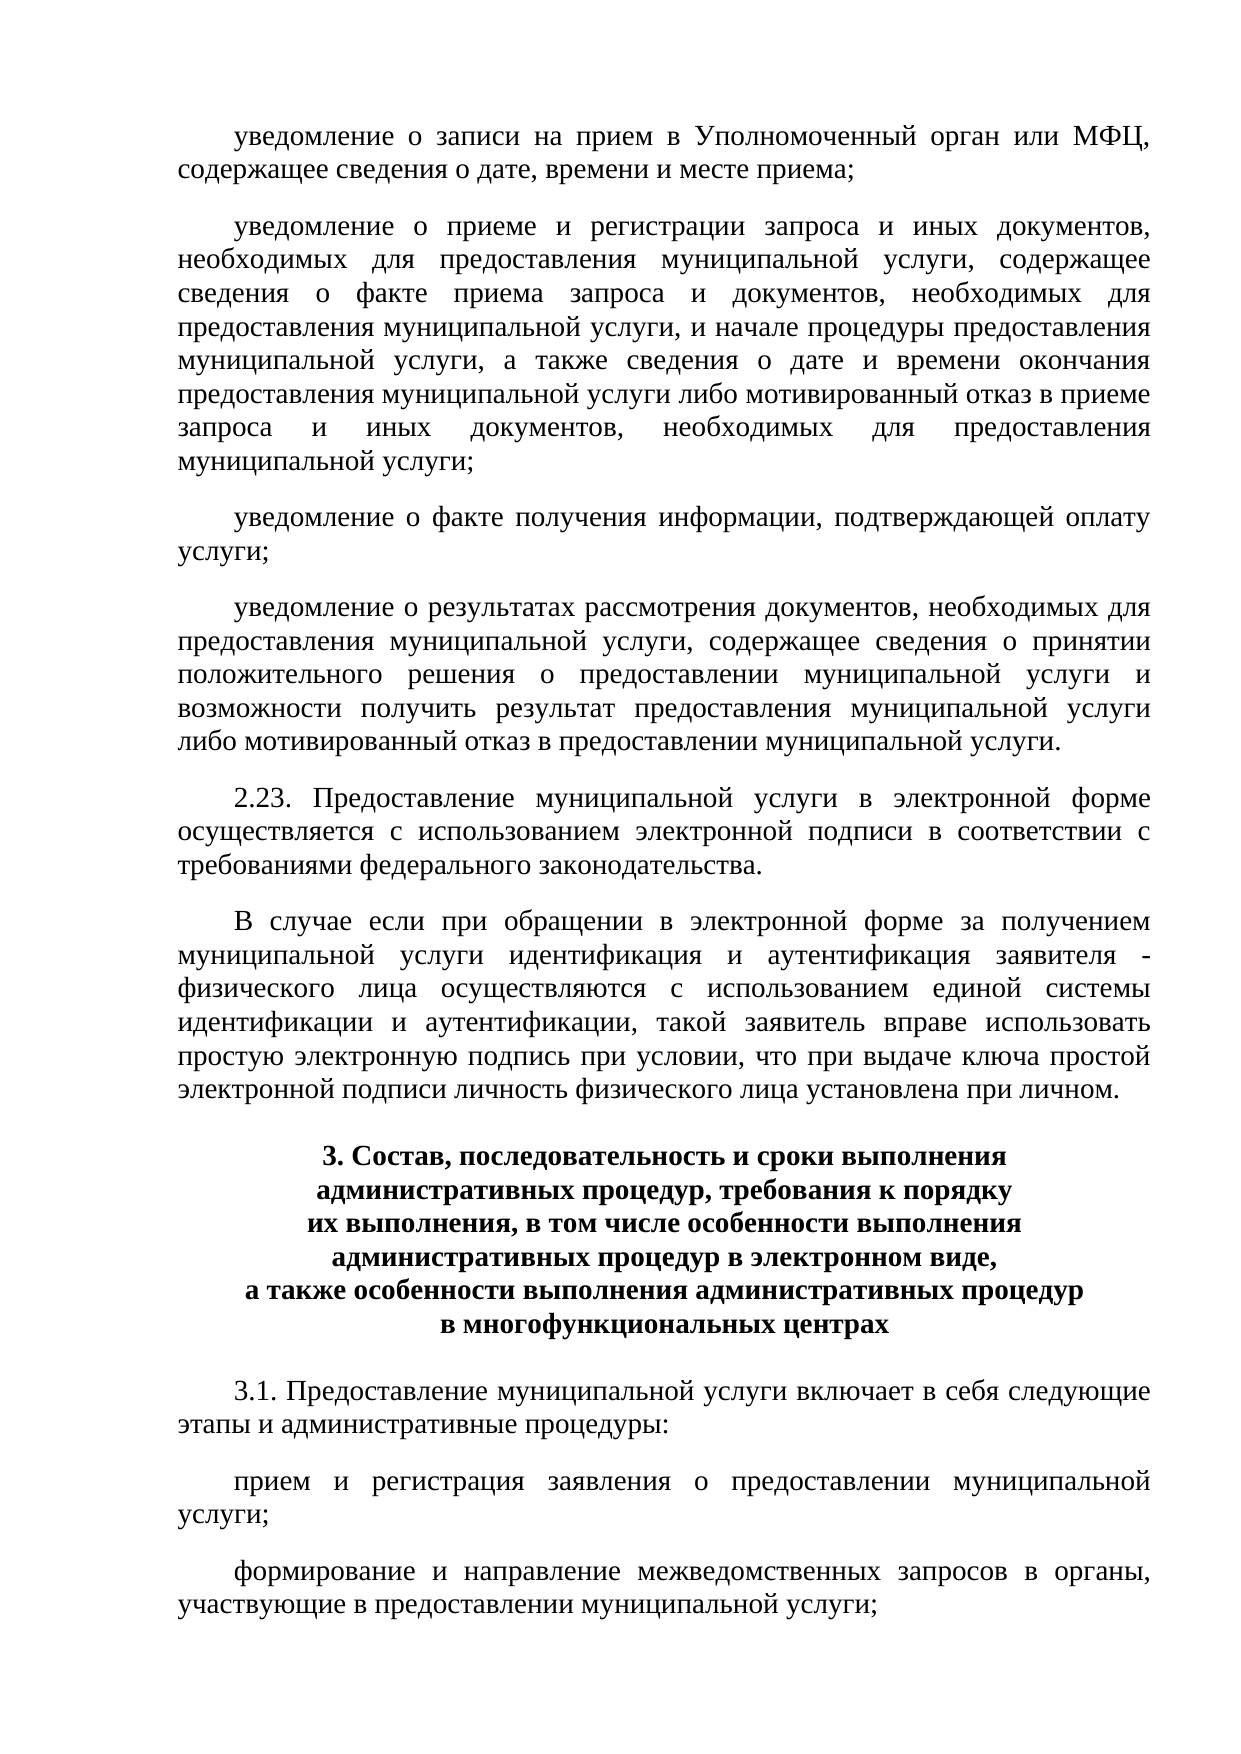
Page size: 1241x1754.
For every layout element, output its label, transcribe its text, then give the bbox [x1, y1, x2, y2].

text уведомление о записи на прием в Уполномоченный орган или МФЦ, содержащее сведения о дате, времени и месте приема; [177, 118, 1152, 185]
text 3.1. Предоставление муниципальной услуги включает в себя следующие этапы и административные процедуры: [177, 1373, 1152, 1440]
title в многофункциональных центрах [177, 1306, 1152, 1339]
text уведомление о результатах рассмотрения документов, необходимых для предоставления муниципальной услуги, содержащее сведения о принятии положительного решения о предоставлении муниципальной услуги и возможности получить результат предоставления муниципальной услуги либо мотивированный отказ в предоставлении муниципальной услуги. [177, 589, 1152, 757]
text В случае если при обращении в электронной форме за получением муниципальной услуги идентификация и аутентификация заявителя - физического лица осуществляются с использованием единой системы идентификации и аутентификации, такой заявитель вправе использовать простую электронную подпись при условии, что при выдаче ключа простой электронной подписи личность физического лица установлена при личном. [177, 903, 1152, 1105]
title а также особенности выполнения административных процедур [177, 1272, 1152, 1306]
text 2.23. Предоставление муниципальной услуги в электронной форме осуществляется с использованием электронной подписи в соответствии с требованиями федерального законодательства. [177, 780, 1152, 881]
title 3. Состав, последовательность и сроки выполнения [177, 1138, 1152, 1172]
title их выполнения, в том числе особенности выполнения [177, 1205, 1152, 1239]
text уведомление о приеме и регистрации запроса и иных документов, необходимых для предоставления муниципальной услуги, содержащее сведения о факте приема запроса и документов, необходимых для предоставления муниципальной услуги, и начале процедуры предоставления муниципальной услуги, а также сведения о дате и времени окончания предоставления муниципальной услуги либо мотивированный отказ в приеме запроса и иных документов, необходимых для предоставления муниципальной услуги; [177, 208, 1152, 476]
text формирование и направление межведомственных запросов в органы, участвующие в предоставлении муниципальной услуги; [177, 1553, 1152, 1620]
title административных процедур в электронном виде, [177, 1239, 1152, 1272]
text прием и регистрация заявления о предоставлении муниципальной услуги; [177, 1463, 1152, 1530]
title административных процедур, требования к порядку [177, 1172, 1152, 1205]
text уведомление о факте получения информации, подтверждающей оплату услуги; [177, 499, 1152, 566]
